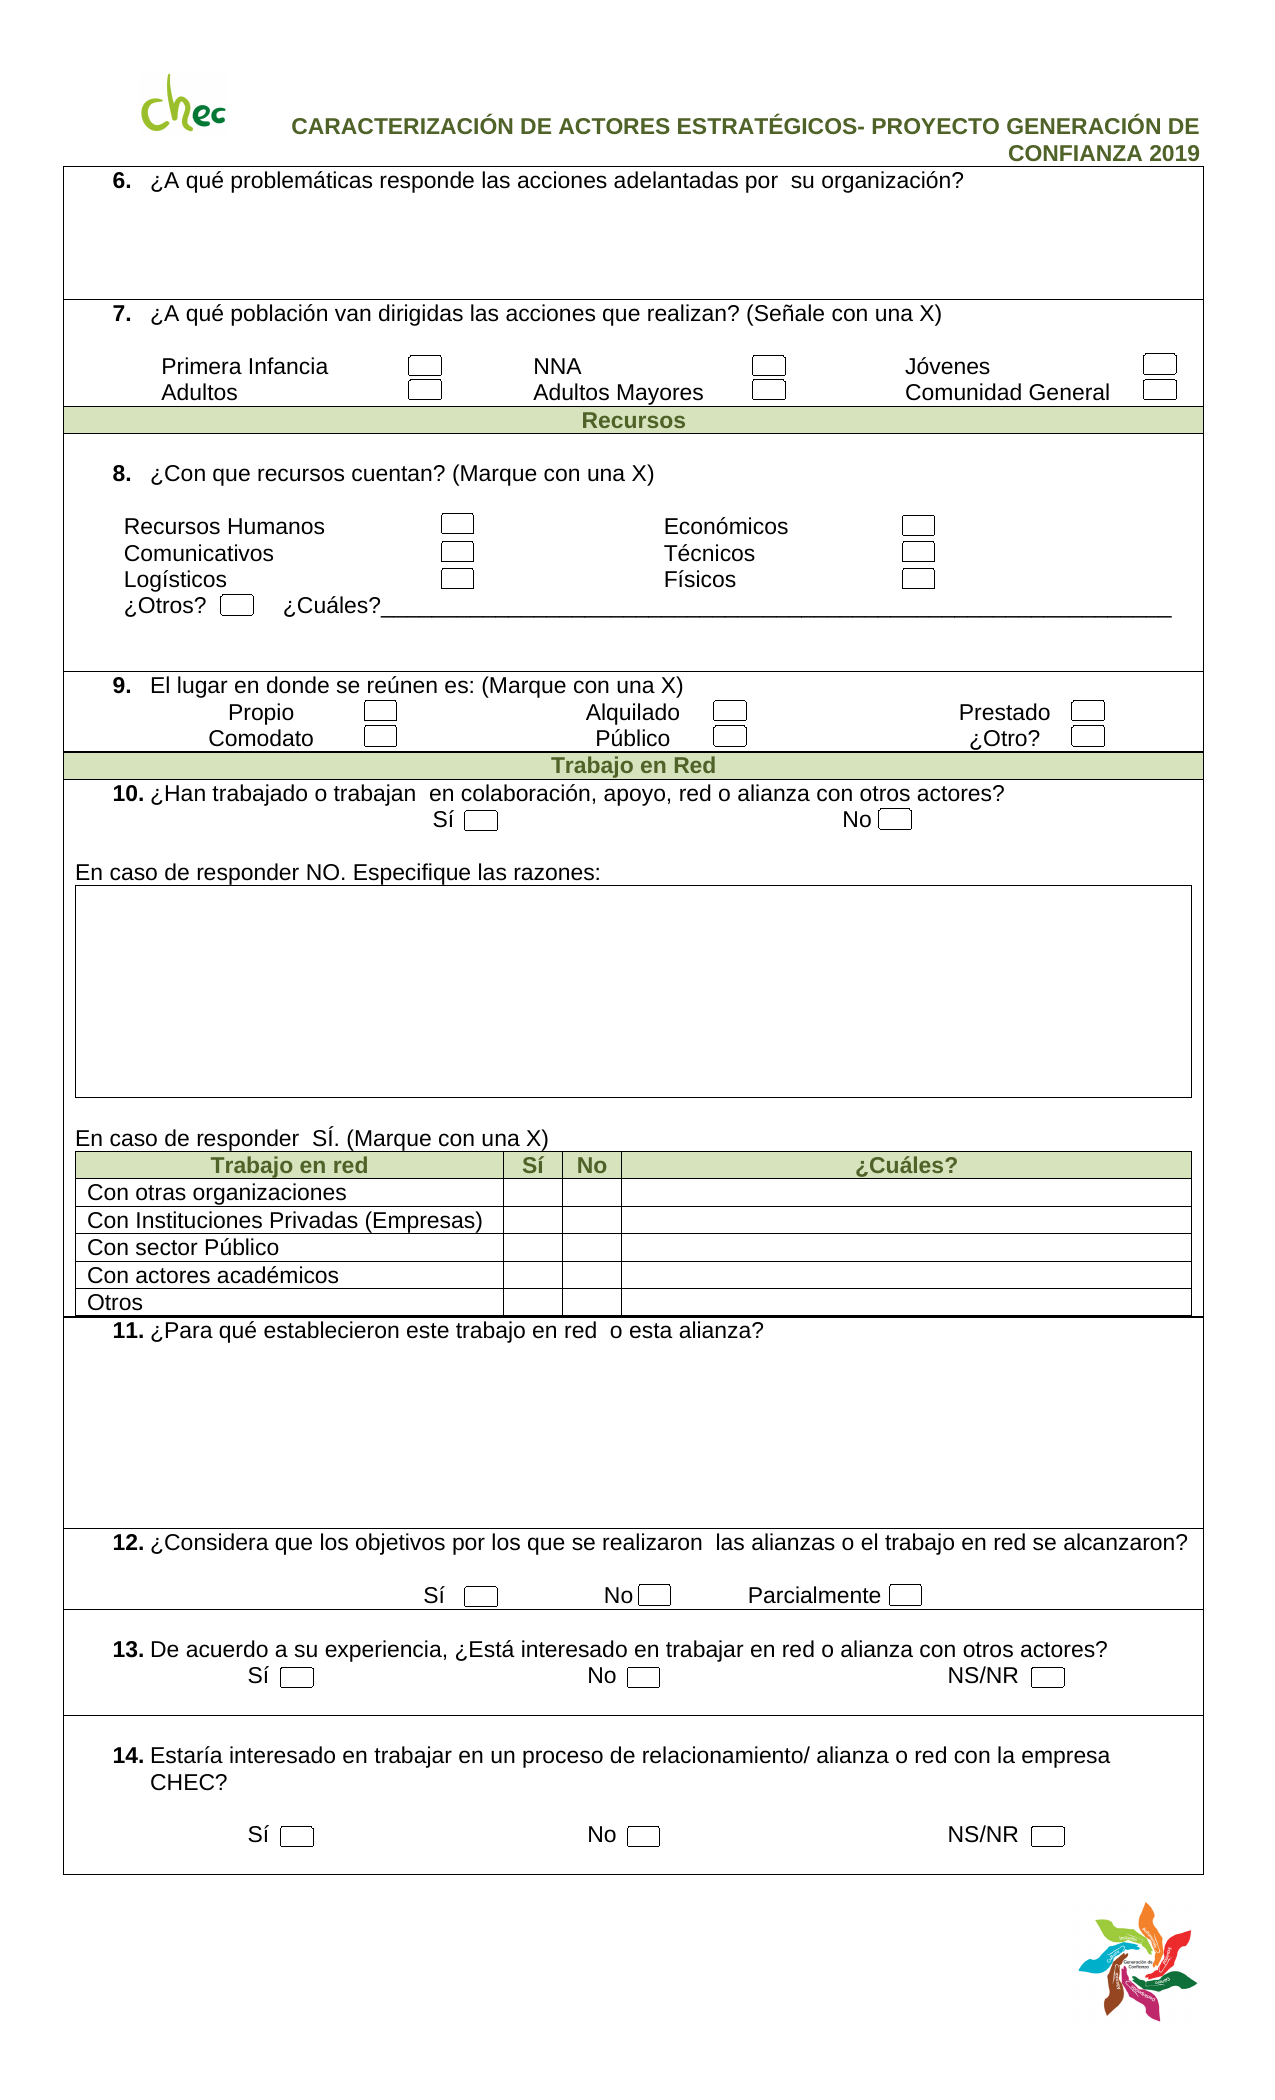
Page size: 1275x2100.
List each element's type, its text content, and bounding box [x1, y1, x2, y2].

picture [1070, 1900, 1200, 2027]
table_cell De acuerdo a su experiencia, ¿Está interesado en trabajar en red o alianza con otros actores? Sí No NS/NR [64, 1610, 1203, 1715]
table_cell Trabajo en Red [64, 753, 1203, 779]
table_cell ¿Para qué establecieron este trabajo en red o esta alianza? [64, 1318, 1203, 1528]
table_cell El lugar en donde se reúnen es: (Marque con una X) [64, 672, 1203, 751]
table_cell ¿A qué población van dirigidas las acciones que realizan? (Señale con una X) [64, 300, 1203, 406]
table_cell Estaría interesado en trabajar en un proceso de relacionamiento/ alianza o red con la empresa CHEC? Sí No NS/NR [64, 1716, 1203, 1874]
table_cell ¿Con que recursos cuentan? (Marque con una X) [64, 434, 1203, 671]
picture [138, 73, 228, 135]
table_cell Recursos [64, 407, 1203, 433]
table_cell ¿Considera que los objetivos por los que se realizaron las alianzas o el trabajo en red se alcanzaron? Sí No Parcialmente [64, 1529, 1203, 1608]
table_cell ¿Han trabajado o trabajan en colaboración, apoyo, red o alianza con otros actores? Sí No En caso de responder NO. Especifique las razones: En caso de responder SÍ. (Marque con una X) [64, 780, 1203, 1316]
